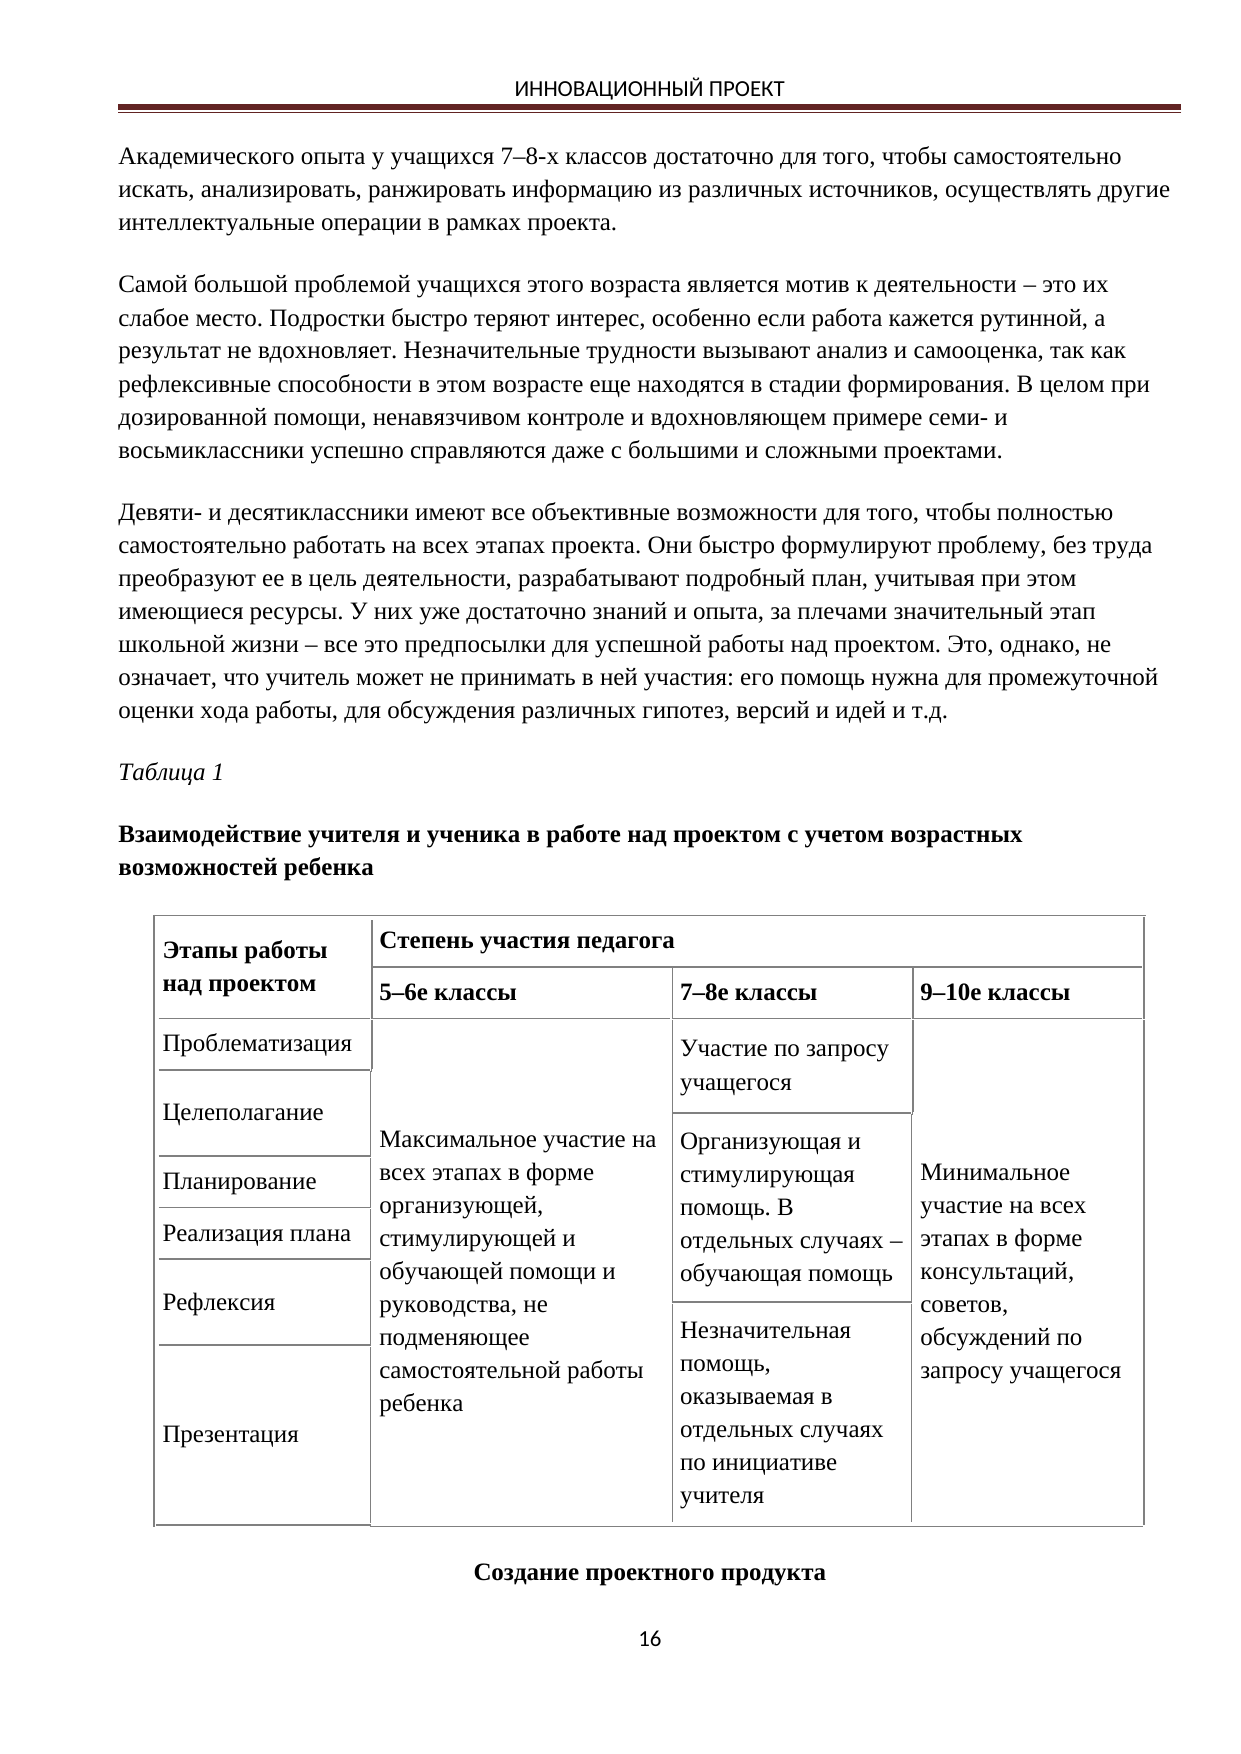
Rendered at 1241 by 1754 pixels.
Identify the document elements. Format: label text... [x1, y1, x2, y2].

table_cell Планирование [156, 1155, 370, 1207]
table_cell Целеполагание [156, 1069, 370, 1155]
text Таблица 1 [118, 757, 1181, 786]
table_header Степень участия педагога [371, 918, 1143, 966]
text Самой большой проблемой учащихся этого возраста является мотив к деятельности – это их слабое место. Подростки быстро теряют интерес, особенно если работа кажется рутинной, а результат не вдохновляет. Незначительные трудности вызывают анализ и самооценка, так как рефлексивные способности в этом возрасте еще находятся в стадии формирования. В целом при дозированной помощи, ненавязчивом контроле и вдохновляющем примере семи- и восьмиклассники успешно справляются даже с большими и сложными проектами. [118, 269, 1181, 463]
text Создание проектного продукта [118, 1557, 1181, 1585]
table_cell Незначительная помощь, оказываемая в отдельных случаях по инициативе учителя [672, 1305, 912, 1524]
table_cell Презентация [156, 1344, 371, 1524]
table_header Этапы работы над проектом [156, 918, 371, 1017]
table_cell 7–8е классы [673, 969, 911, 1017]
table_cell Минимальное участие на всех этапах в форме консультаций, советов, обсуждений по запросу учащегося [912, 1018, 1144, 1524]
table_cell Организующая и стимулирующая помощь. В отдельных случаях – обучающая помощь [673, 1115, 911, 1301]
text Девяти- и десятиклассники имеют все объективные возможности для того, чтобы полностью самостоятельно работать на всех этапах проекта. Они быстро формулируют проблему, без труда преобразуют ее в цель деятельности, разрабатывают подробный план, учитывая при этом имеющиеся ресурсы. У них уже достаточно знаний и опыта, за плечами значительный этап школьной жизни – все это предпосылки для успешной работы над проектом. Это, однако, не означает, что учитель может не принимать в ней участия: его помощь нужна для промежуточной оценки хода работы, для обсуждения различных гипотез, версий и идей и т.д. [118, 497, 1181, 724]
table_cell Максимальное участие на всех этапах в форме организующей, стимулирующей и обучающей помощи и руководства, не подменяющее самостоятельной работы ребенка [371, 1021, 672, 1524]
table_cell 5–6е классы [373, 969, 670, 1017]
table_cell Участие по запросу учащегося [673, 1021, 911, 1112]
text Взаимодействие учителя и ученика в работе над проектом с учетом возрастных возможностей ребенка [118, 819, 1181, 881]
table_cell 9–10е классы [914, 966, 1143, 1017]
text Академического опыта у учащихся 7–8-х классов достаточно для того, чтобы самостоятельно искать, анализировать, ранжировать информацию из различных источников, осуществлять другие интеллектуальные операции в рамках проекта. [118, 141, 1181, 236]
table_cell Рефлексия [156, 1258, 370, 1344]
table_cell Реализация плана [155, 1207, 371, 1258]
table_cell Проблематизация [156, 1018, 370, 1069]
